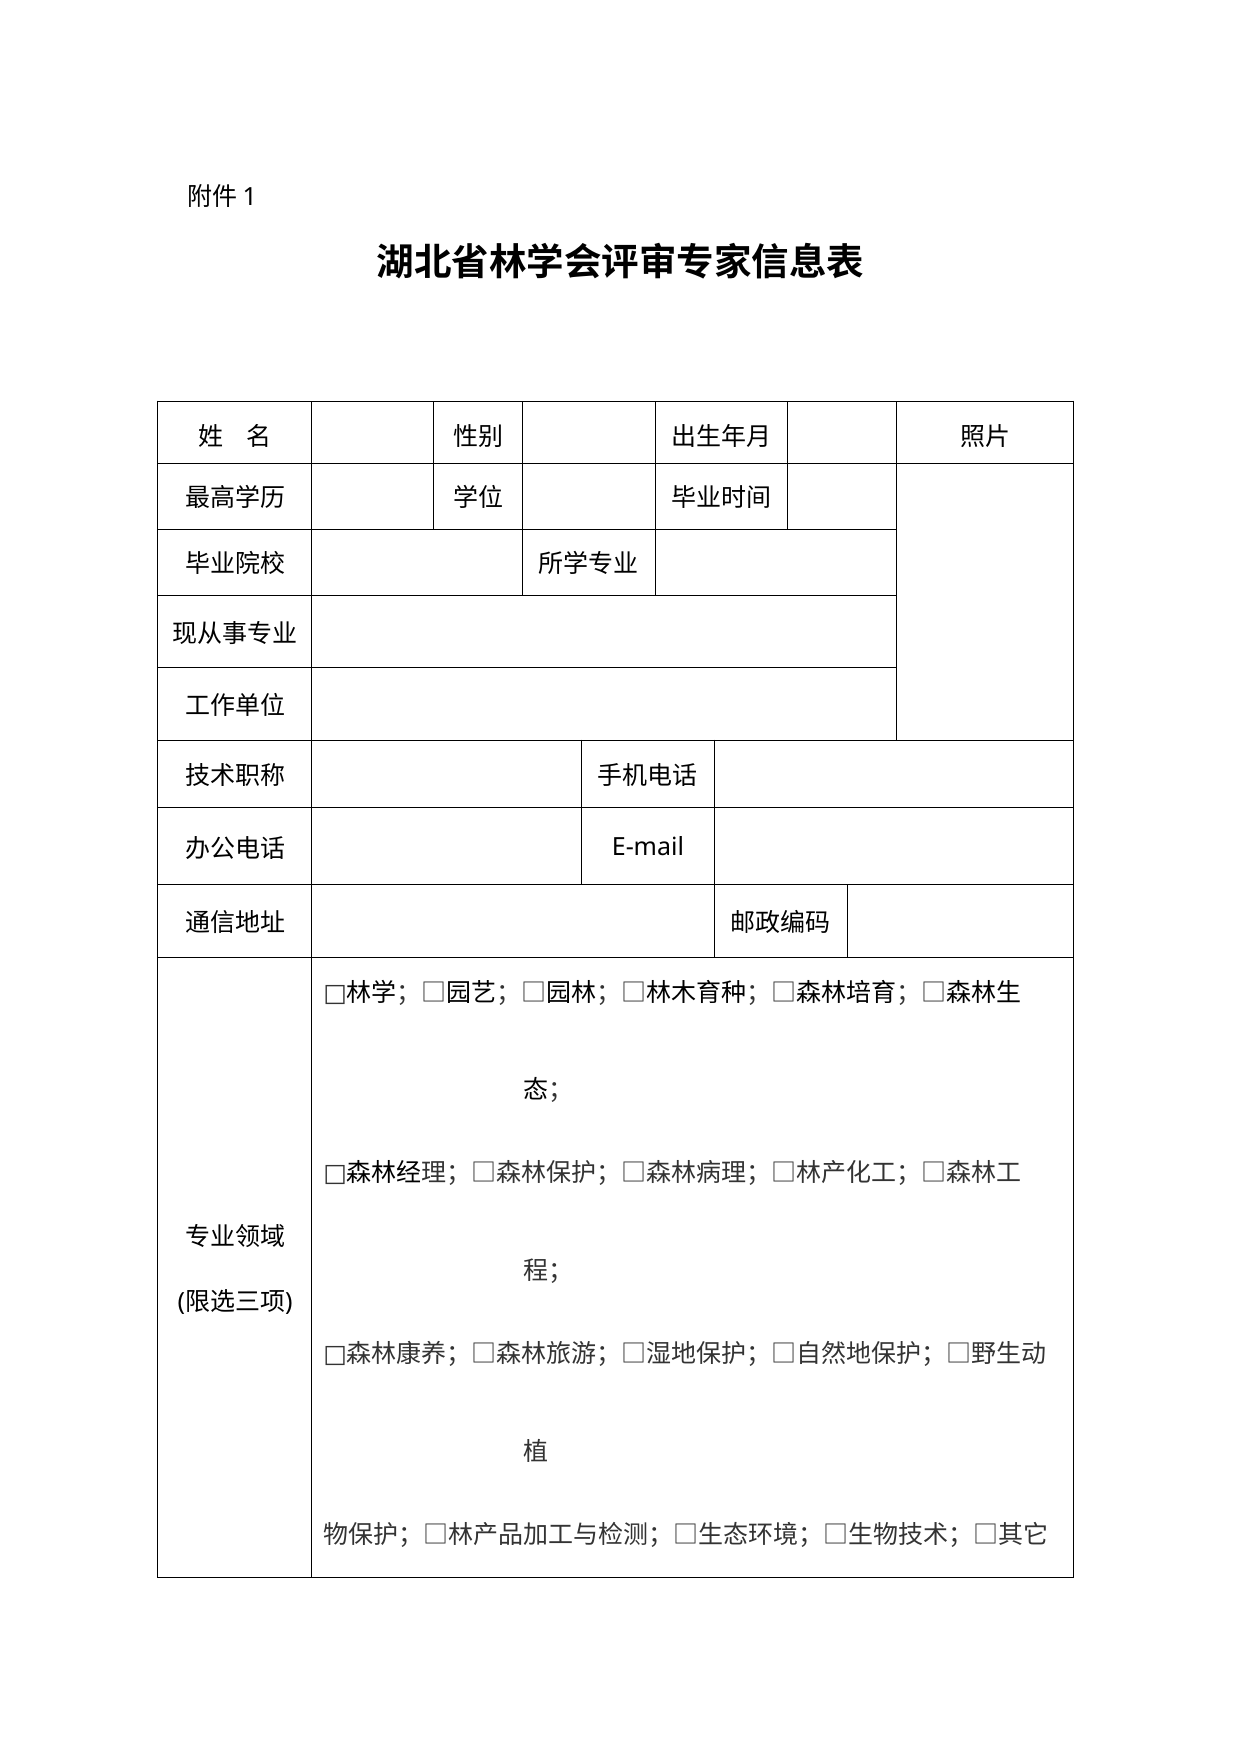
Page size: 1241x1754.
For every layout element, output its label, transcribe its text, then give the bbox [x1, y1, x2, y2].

table_header [788, 402, 896, 462]
table_cell [656, 530, 896, 594]
table_cell 现从事专业 [158, 596, 311, 667]
text 湖北省林学会评审专家信息表 [187, 227, 1053, 292]
table_header 出生年月 [656, 402, 787, 462]
table_header 性别 [434, 402, 522, 462]
table_header 照片 [897, 402, 1073, 462]
table_cell 办公电话 [158, 808, 311, 884]
table_cell [312, 741, 581, 807]
table_cell 技术职称 [158, 741, 311, 807]
table_cell [848, 885, 1073, 957]
table_header 姓 名 [158, 402, 311, 462]
table_cell 毕业院校 [158, 530, 311, 594]
table_cell [312, 530, 522, 594]
table_cell [715, 741, 1073, 807]
table_cell E-mail [582, 808, 714, 884]
table_cell [312, 668, 896, 739]
table_cell 所学专业 [523, 530, 655, 594]
table_cell [312, 885, 714, 957]
table_cell 通信地址 [158, 885, 311, 957]
table_cell [788, 464, 896, 528]
table_cell 学位 [434, 464, 522, 528]
table_cell 工作单位 [158, 668, 311, 739]
table_cell [897, 464, 1073, 739]
table_cell □林学；□园艺；□园林；□林木育种；□森林培育；□森林生态； □森林经理；□森林保护；□森林病理；□林产化工；□森林工程； □森林康养；□森林旅游；□湿地保护；□自然地保护；□野生动植 物保护；□林产品加工与检测；□生态环境；□生物技术；□其它 [312, 958, 1073, 1577]
table_header [523, 402, 655, 462]
text 附件1 [187, 162, 1053, 227]
table_cell [523, 464, 655, 528]
table_cell [715, 808, 1073, 884]
table_cell 毕业时间 [656, 464, 787, 528]
table_cell [312, 464, 433, 528]
table_header [312, 402, 433, 462]
table_cell 手机电话 [582, 741, 714, 807]
table_cell 邮政编码 [715, 885, 847, 957]
table_cell 专业领域 (限选三项) [158, 958, 311, 1577]
table_cell 最高学历 [158, 464, 311, 528]
table_cell [312, 808, 581, 884]
table_cell [312, 596, 896, 667]
